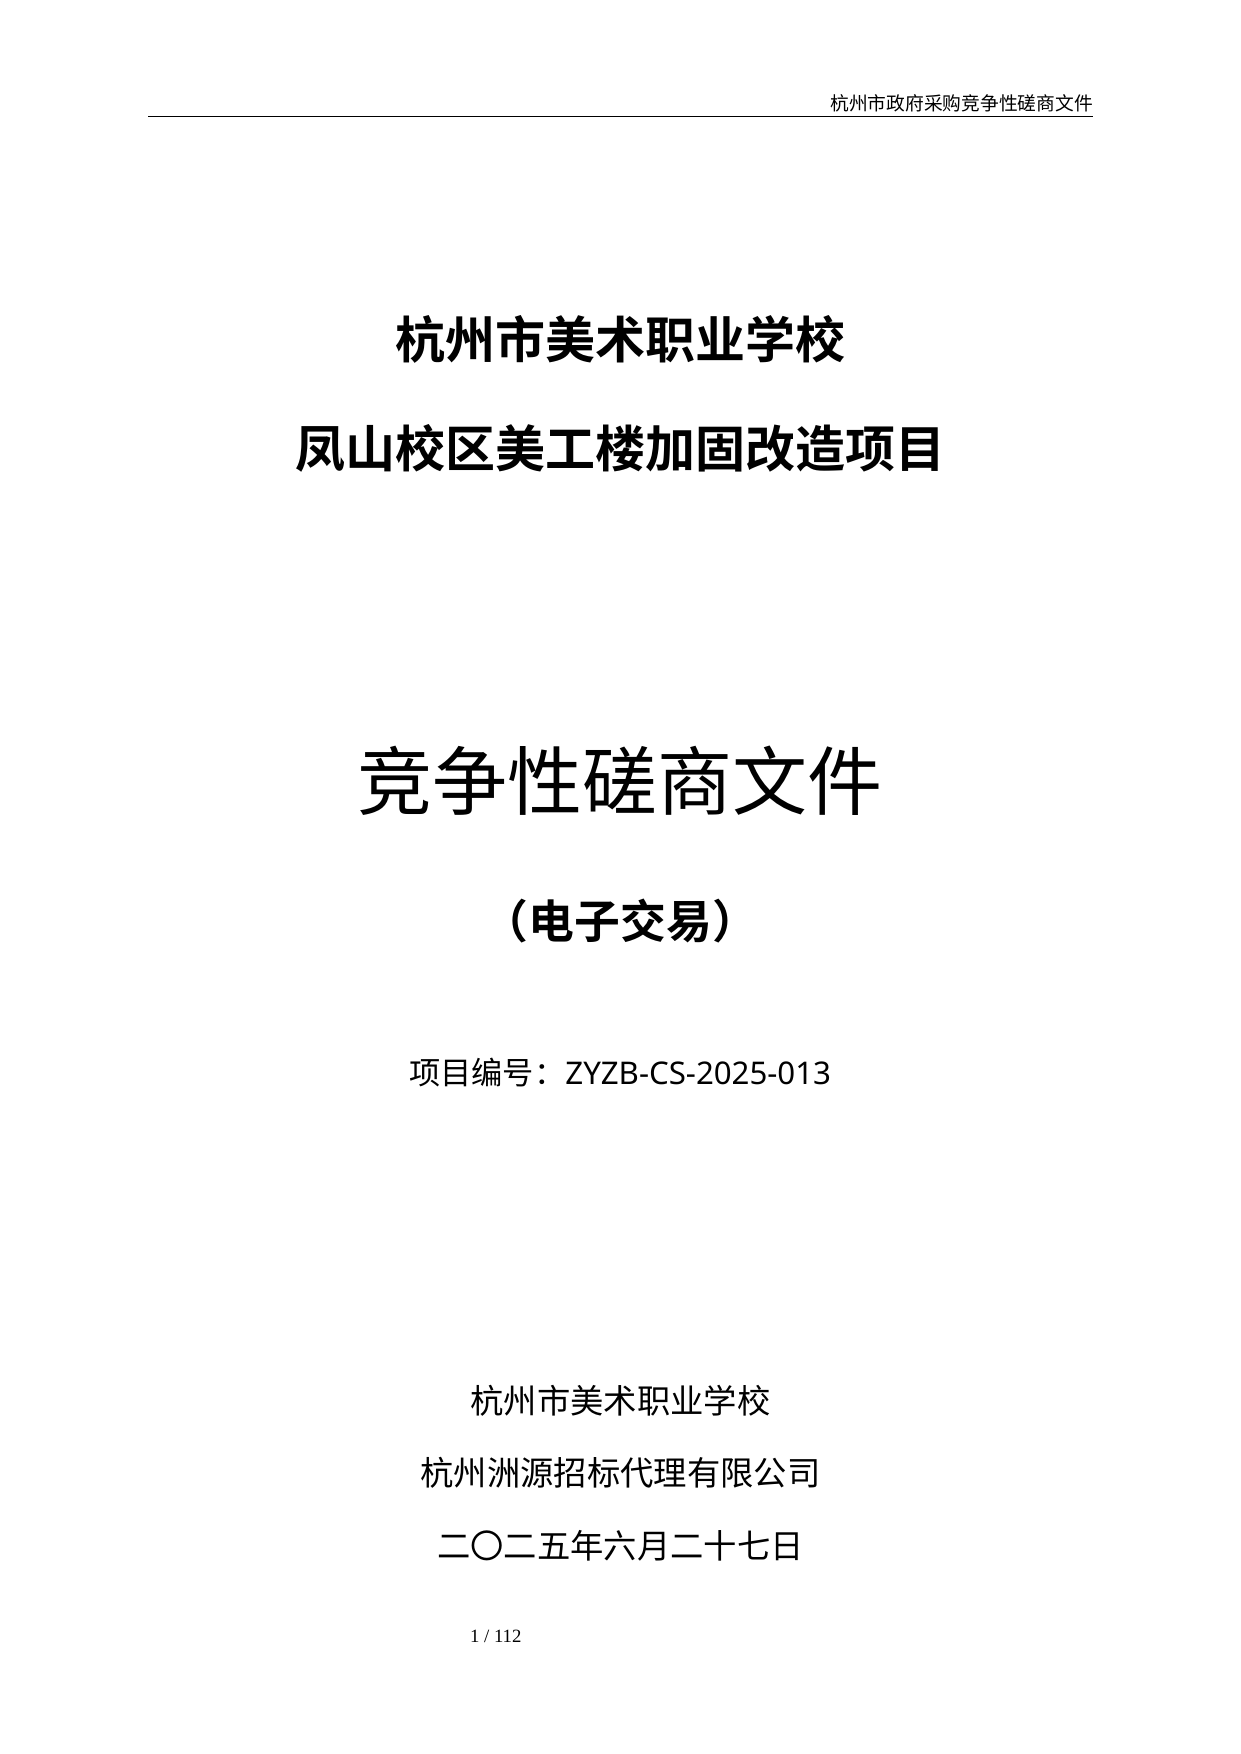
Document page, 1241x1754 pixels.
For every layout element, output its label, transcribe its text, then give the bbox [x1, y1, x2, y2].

text 项目编号：ZYZB-CS-2025-013 [148, 1048, 1093, 1094]
text 杭州洲源招标代理有限公司 [148, 1447, 1093, 1495]
text 竞争性磋商文件 [148, 722, 1093, 831]
text 二〇二五年六月二十七日 [148, 1519, 1093, 1568]
text 杭州市美术职业学校 [148, 301, 1093, 373]
text 杭州市美术职业学校 [148, 1375, 1093, 1423]
text （电子交易） [148, 885, 1093, 952]
text 凤山校区美工楼加固改造项目 [148, 409, 1093, 482]
